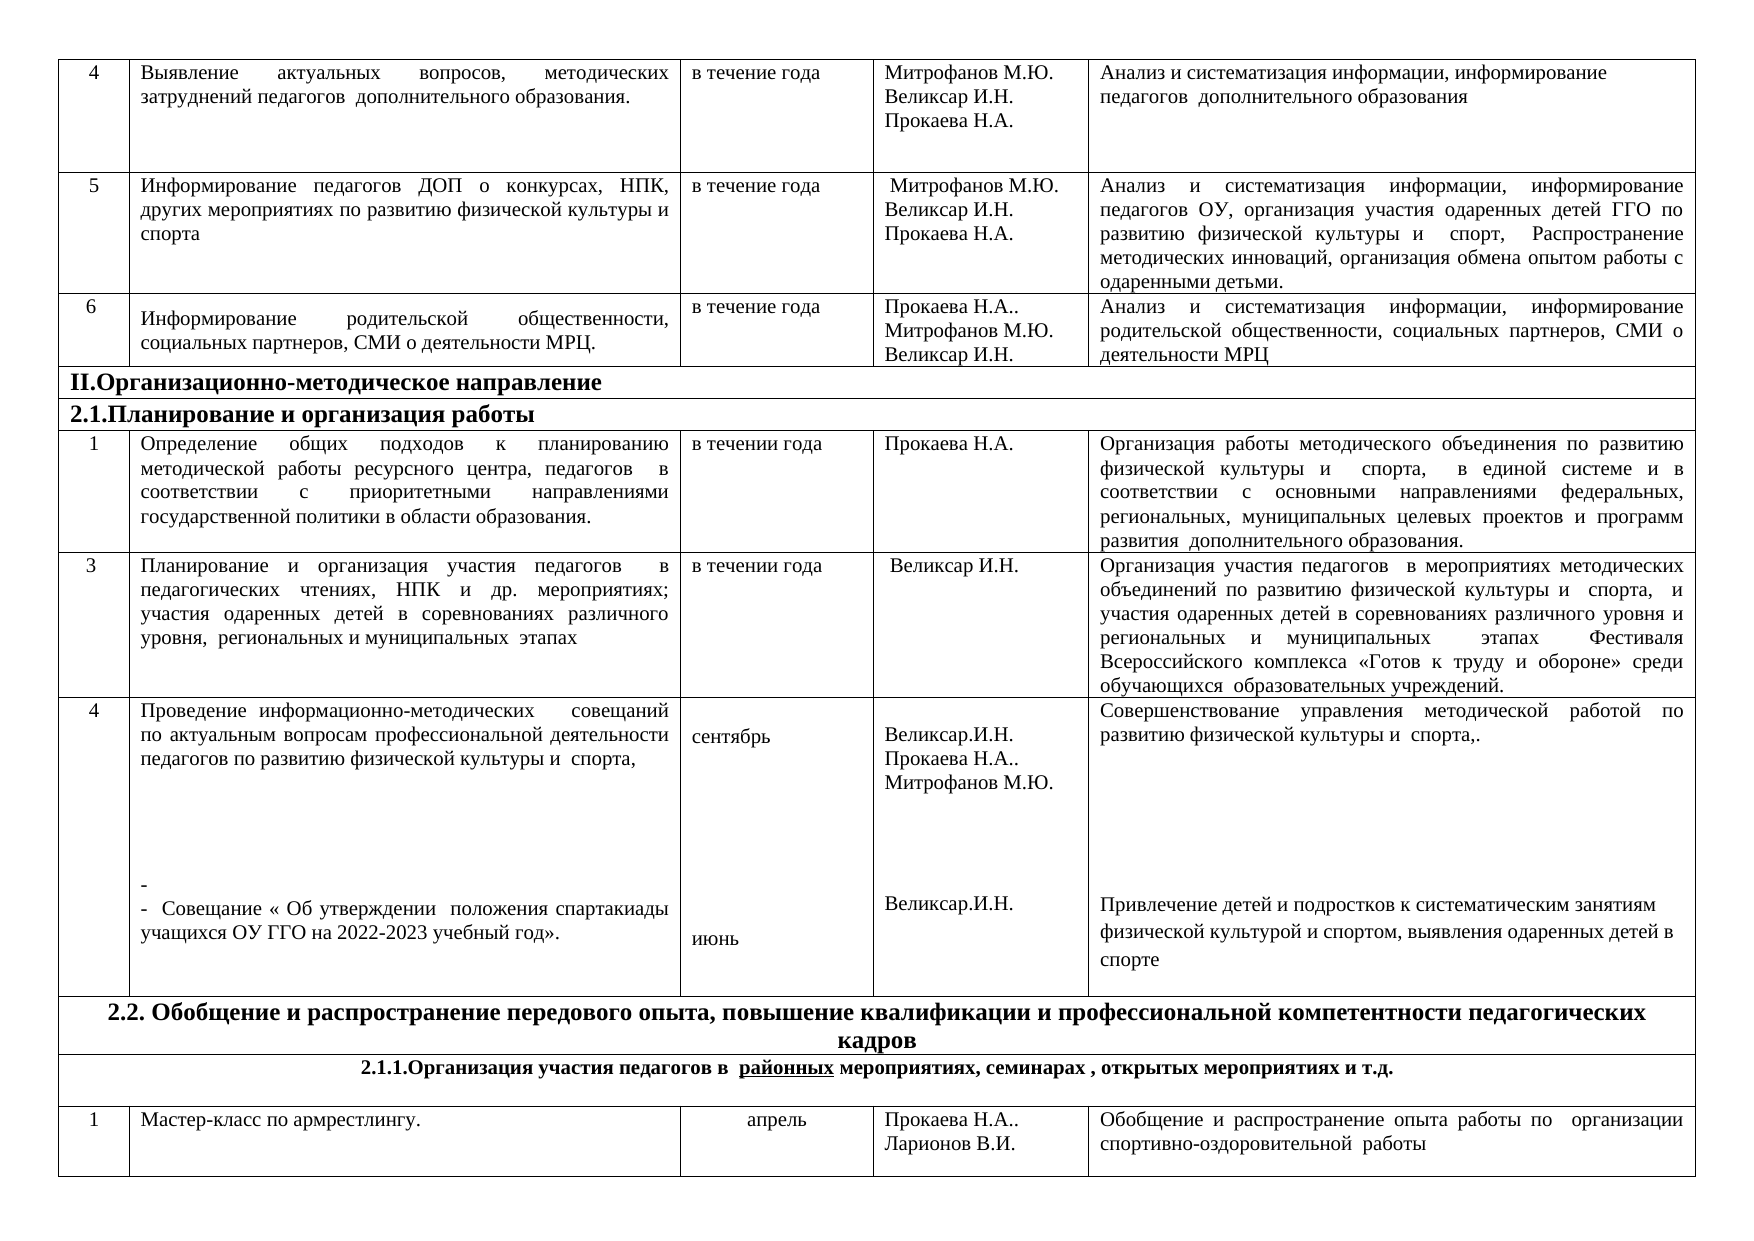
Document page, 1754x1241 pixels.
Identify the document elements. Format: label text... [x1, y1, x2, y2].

table_cell Обобщение и распространение опыта работы по организации спортивно-оздоровительной работы [1089, 1107, 1695, 1176]
table_cell в течение года [681, 173, 873, 293]
table_cell в течение года [681, 60, 873, 172]
table_cell Митрофанов М.Ю. Великсар И.Н. Прокаева Н.А. [874, 173, 1088, 293]
table_cell Анализ и систематизация информации, информирование родительской общественности, социальных партнеров, СМИ о деятельности МРЦ [1089, 294, 1695, 366]
table_cell Великсар.И.Н. Прокаева Н.А.. Митрофанов М.Ю. Великсар.И.Н. [874, 698, 1088, 996]
table_cell Анализ и систематизация информации, информирование педагогов ОУ, организация участия одаренных детей ГГО по развитию физической культуры и спорт, Распространение методических инноваций, организация обмена опытом работы с одаренными детьми. [1089, 173, 1695, 293]
table_cell 2.1.1.Организация участия педагогов в районных мероприятиях, семинарах , открытых мероприятиях и т.д. [59, 1055, 1695, 1106]
table_cell Митрофанов М.Ю. Великсар И.Н. Прокаева Н.А. [874, 60, 1088, 172]
table_cell 2.2. Обобщение и распространение передового опыта, повышение квалификации и профессиональной компетентности педагогических кадров [59, 997, 1695, 1054]
table_cell 5 [59, 173, 129, 293]
table_cell Планирование и организация участия педагогов в педагогических чтениях, НПК и др. мероприятиях; участия одаренных детей в соревнованиях различного уровня, региональных и муниципальных этапах [130, 553, 680, 697]
table_cell Совершенствование управления методической работой по развитию физической культуры и спорта,. Привлечение детей и подростков к систематическим занятиям физической культурой и спортом, выявления одаренных детей в спорте [1089, 698, 1695, 996]
table_cell Прокаева Н.А.. Ларионов В.И. [874, 1107, 1088, 1176]
table_cell Организация работы методического объединения по развитию физической культуры и спорта, в единой системе и в соответствии с основными направлениями федеральных, региональных, муниципальных целевых проектов и программ развития дополнительного образования. [1089, 431, 1695, 552]
table_cell сентябрь июнь [681, 698, 873, 996]
table_cell в течении года [681, 431, 873, 552]
table_cell Прокаева Н.А. [874, 431, 1088, 552]
table_cell Прокаева Н.А.. Митрофанов М.Ю. Великсар И.Н. [874, 294, 1088, 366]
table_cell Выявление актуальных вопросов, методических затруднений педагогов дополнительного образования. [130, 60, 680, 172]
table_cell II.Организационно-методическое направление [59, 367, 1695, 398]
table_cell в течение года [681, 294, 873, 366]
table_cell Информирование педагогов ДОП о конкурсах, НПК, других мероприятиях по развитию физической культуры и спорта [130, 173, 680, 293]
table_cell 4 [59, 698, 129, 996]
table_cell апрель [681, 1107, 873, 1176]
table_cell 1 [59, 431, 129, 552]
table_cell в течении года [681, 553, 873, 697]
table_cell Определение общих подходов к планированию методической работы ресурсного центра, педагогов в соответствии с приоритетными направлениями государственной политики в области образования. [130, 431, 680, 552]
table_cell Организация участия педагогов в мероприятиях методических объединений по развитию физической культуры и спорта, и участия одаренных детей в соревнованиях различного уровня и региональных и муниципальных этапах Фестиваля Всероссийского комплекса «Готов к труду и обороне» среди обучающихся образовательных учреждений. [1089, 553, 1695, 697]
table_cell 1 [59, 1107, 129, 1176]
table_cell 2.1.Планирование и организация работы [59, 399, 1695, 430]
table_cell Проведение информационно-методических совещаний по актуальным вопросам профессиональной деятельности педагогов по развитию физической культуры и спорта, - - Совещание « Об утверждении положения спартакиады учащихся ОУ ГГО на 2022-2023 учебный год». [130, 698, 680, 996]
table_cell 6 [59, 294, 129, 366]
table_cell Информирование родительской общественности, социальных партнеров, СМИ о деятельности МРЦ. [130, 294, 680, 366]
table_cell Великсар И.Н. [874, 553, 1088, 697]
table_cell 4 [59, 60, 129, 172]
table_cell Мастер-класс по армрестлингу. [130, 1107, 680, 1176]
table_cell Анализ и систематизация информации, информирование педагогов дополнительного образования [1089, 60, 1695, 172]
table_cell 3 [59, 553, 129, 697]
